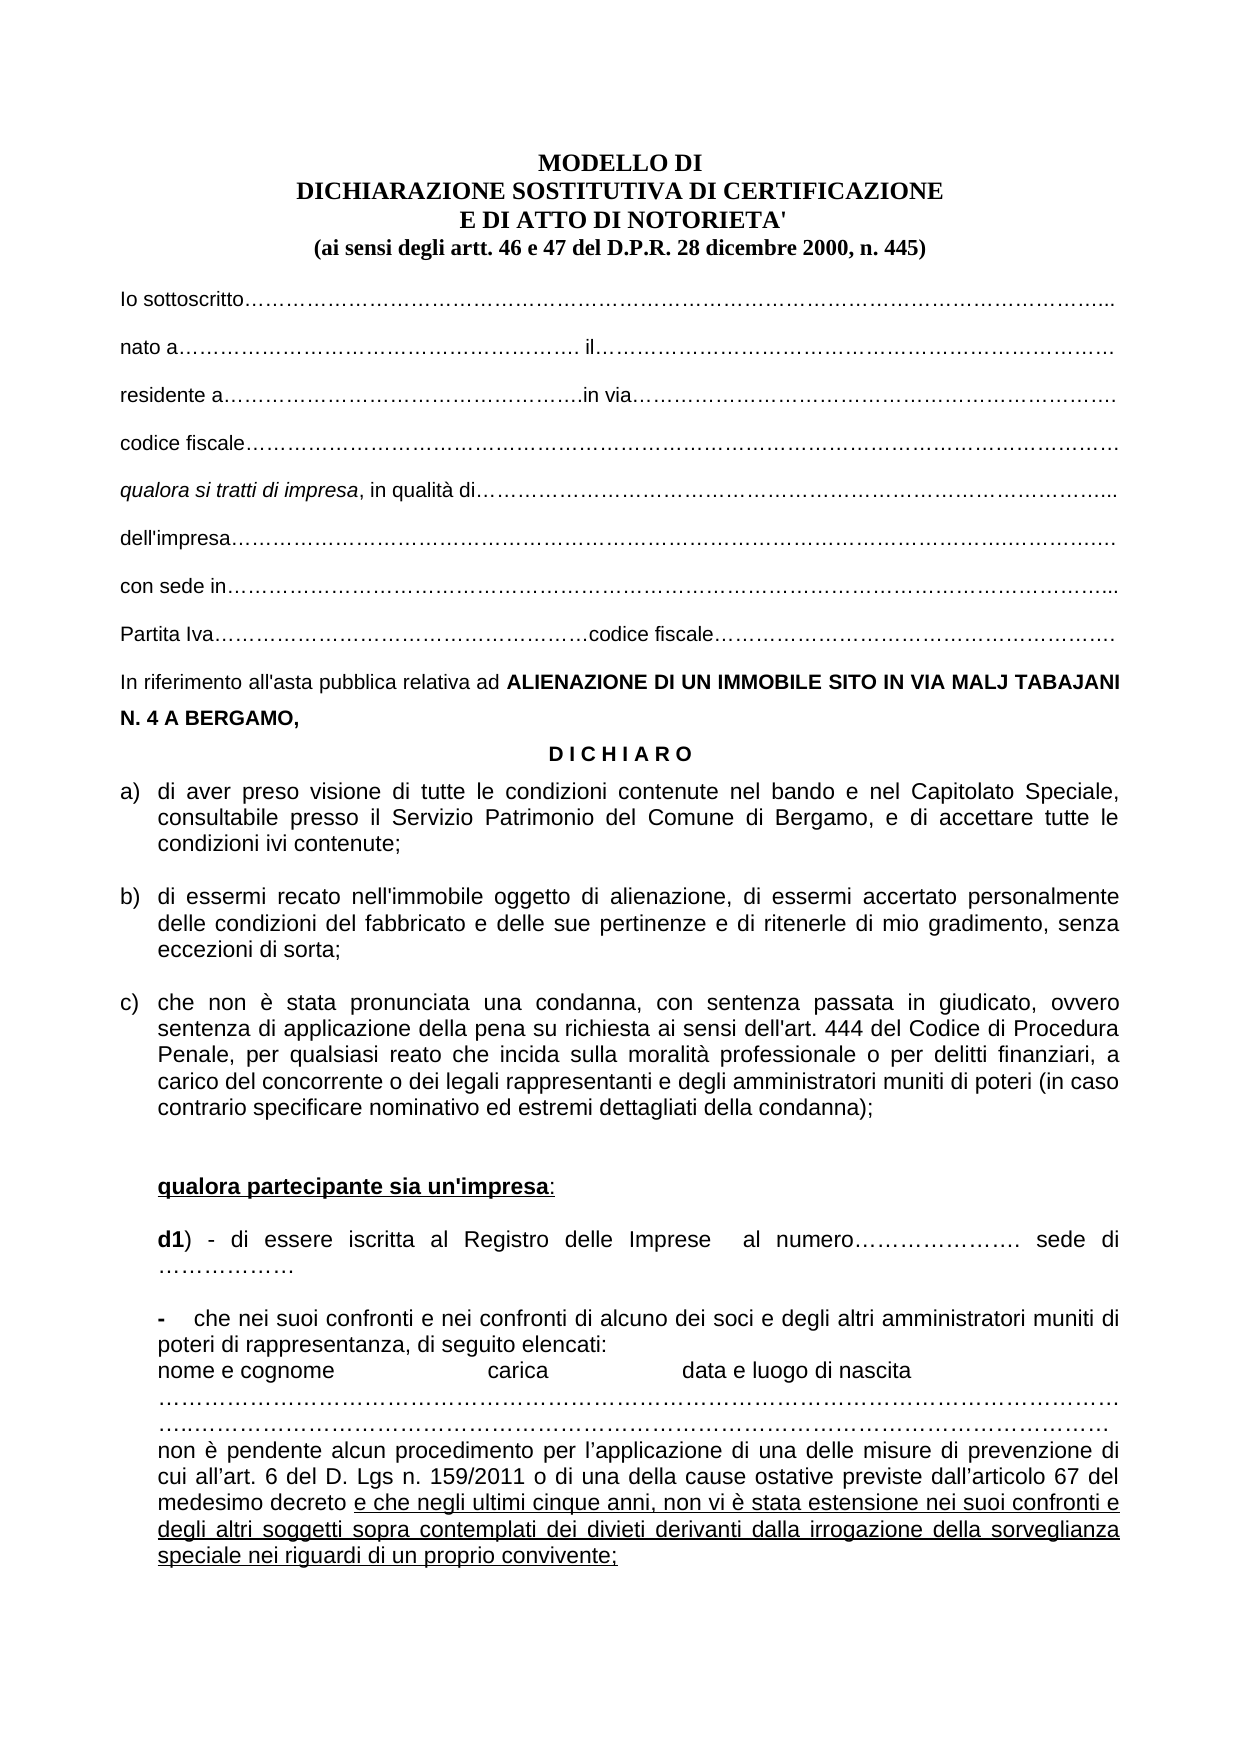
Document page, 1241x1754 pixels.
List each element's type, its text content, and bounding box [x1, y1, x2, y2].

text E DI ATTO DI NOTORIETA' [120, 205, 1120, 234]
text …………………………………………………………………………………………………………………..…………………………………………………………………………………………………………non è pendente alcun procedimento per l’applicazione di una delle misure di prevenzione di cui all’art. 6 del D. Lgs n. 159/2011 o di una della cause ostative previste dall’articolo 67 del medesimo decreto e che negli ultimi cinque anni, non vi è stata estensione nei suoi confronti e degli altri soggetti sopra contemplati dei divieti derivanti dalla irrogazione della sorveglianza speciale nei riguardi di un proprio convivente; [157, 1384, 1120, 1538]
list di aver preso visione di tutte le condizioni contenute nel bando e nel Capitolato Speciale, consultabile presso il Servizio Patrimonio del Comune di Bergamo, e di accettare tutte le condizioni ivi contenute; [120, 778, 1120, 857]
list che non è stata pronunciata una condanna, con sentenza passata in giudicato, ovvero sentenza di applicazione della pena su richiesta ai sensi dell'art. 444 del Codice di Procedura Penale, per qualsiasi reato che incida sulla moralità professionale o per delitti finanziari, a carico del concorrente o dei legali rappresentanti e degli amministratori muniti di poteri (in caso contrario specificare nominativo ed estremi dettagliati della condanna); [120, 988, 1120, 1120]
text - che nei suoi confronti e nei confronti di alcuno dei soci e degli altri amministratori muniti di poteri di rappresentanza, di seguito elencati: [149, 1305, 1120, 1357]
text qualora partecipante sia un'impresa: [157, 1173, 1120, 1199]
text In riferimento all'asta pubblica relativa ad ALIENAZIONE DI UN IMMOBILE SITO IN VIA MALJ TABAJANI N. 4 A BERGAMO, [120, 670, 1120, 730]
text nome e cognome carica data e luogo di nascita [157, 1357, 1120, 1384]
text residente a…………………………………………….in via……………………………………………………………. [120, 382, 1120, 406]
text DICHIARAZIONE SOSTITUTIVA DI CERTIFICAZIONE [120, 176, 1120, 205]
text nato a…………………………………………………. il………………………………………………………………… [120, 334, 1120, 358]
text d1) - di essere iscritta al Registro delle Imprese al numero…………………. sede di ……………… [157, 1226, 1120, 1278]
text con sede in………………………………………………………………………………………………………………... [120, 574, 1120, 598]
text MODELLO DI [120, 148, 1120, 176]
list di essermi recato nell'immobile oggetto di alienazione, di essermi accertato personalmente delle condizioni del fabbricato e delle sue pertinenze e di ritenerle di mio gradimento, senza eccezioni di sorta; [120, 883, 1120, 962]
text codice fiscale……………………………………………………………………………………………………………… [120, 430, 1120, 454]
text dell'impresa………………………………………………………………………………………………….………….… [120, 526, 1120, 550]
text Partita Iva………………………………………………codice fiscale…………………………………………………. [120, 622, 1120, 646]
text qualora si tratti di impresa, in qualità di………………………………………………………………………………... [120, 478, 1120, 502]
text D I C H I A R O [120, 742, 1120, 766]
text (ai sensi degli artt. 46 e 47 del D.P.R. 28 dicembre 2000, n. 445) [120, 234, 1120, 260]
text Io sottoscritto……………………………………………………………………………………………………………... [120, 287, 1120, 311]
